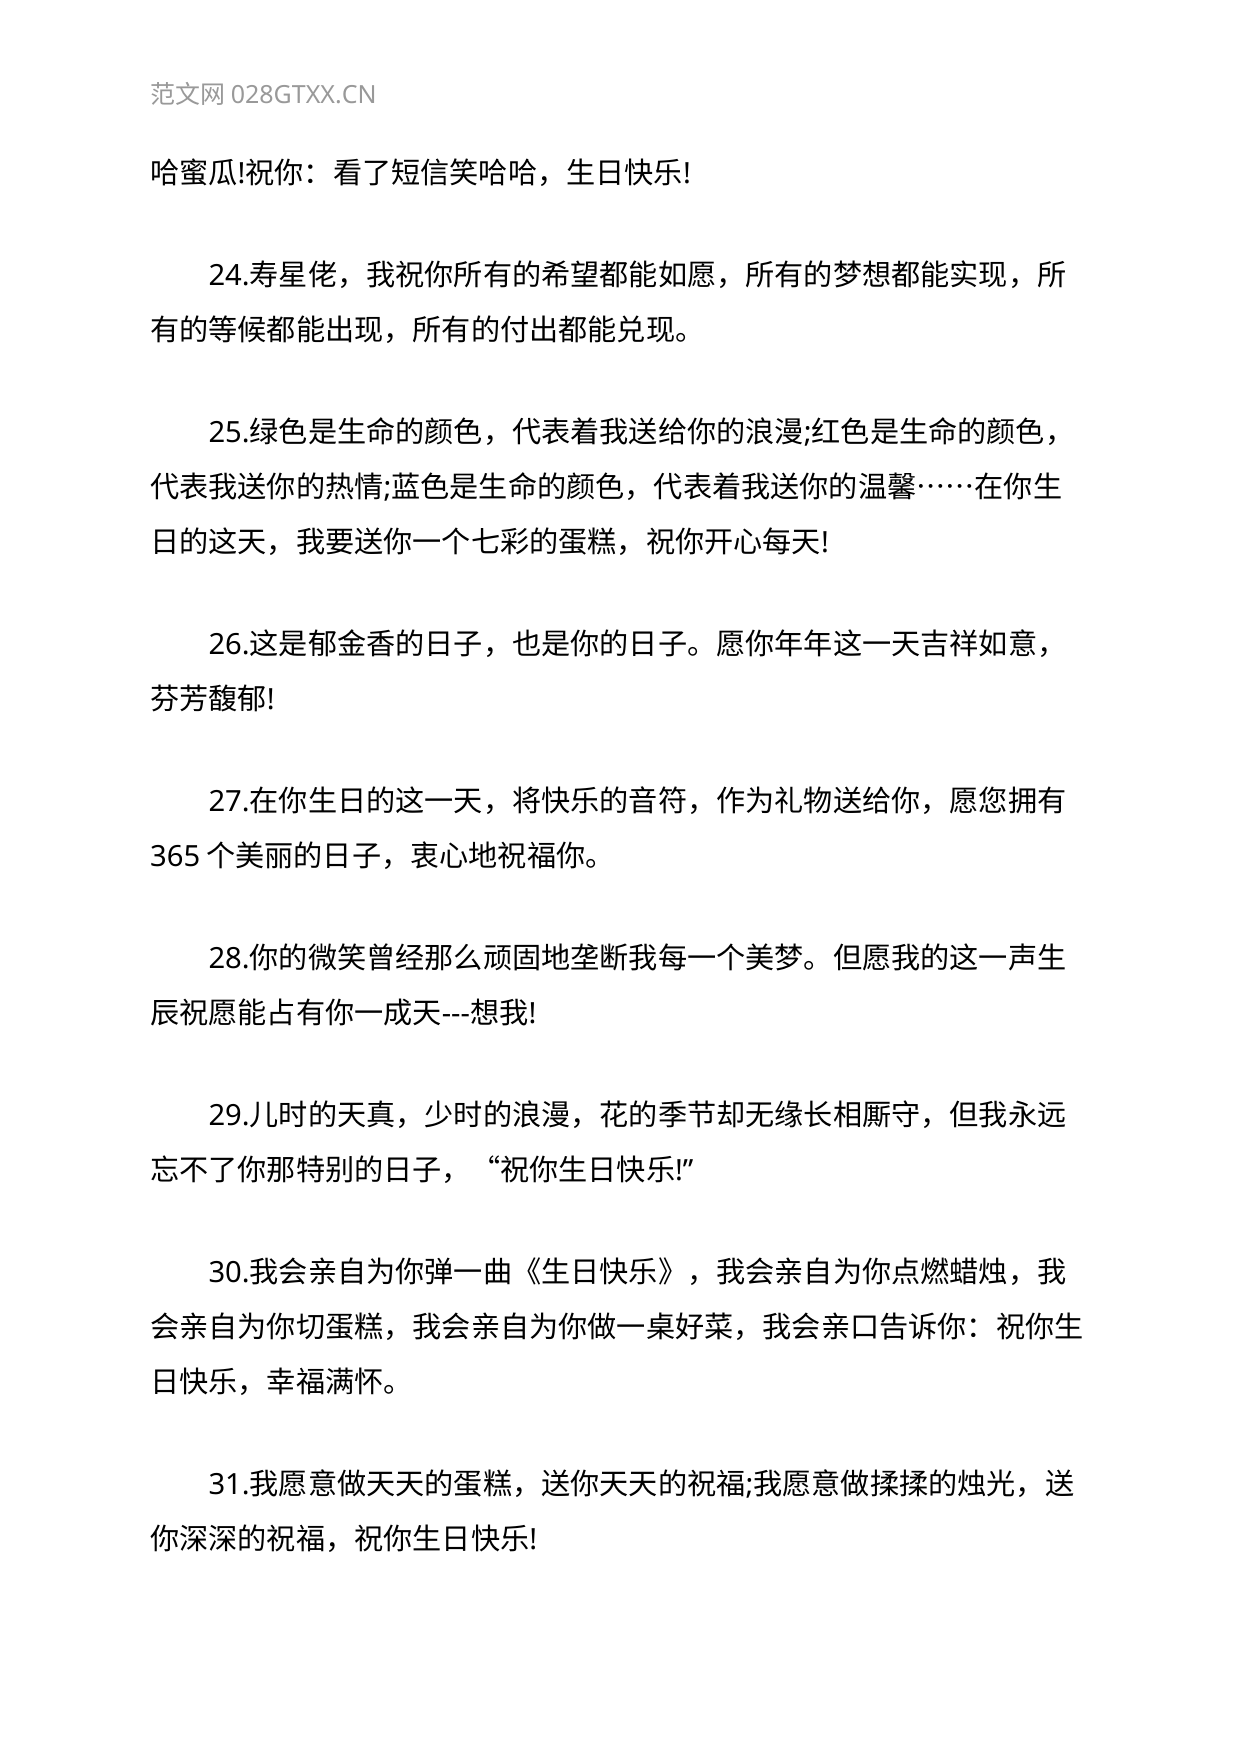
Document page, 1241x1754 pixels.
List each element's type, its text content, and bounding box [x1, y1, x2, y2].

text 26.这是郁金香的日子，也是你的日子。愿你年年这一天吉祥如意，芬芳馥郁! [150, 621, 1090, 718]
text 29.儿时的天真，少时的浪漫，花的季节却无缘长相厮守，但我永远忘不了你那特别的日子，“祝你生日快乐!” [150, 1092, 1090, 1189]
text 25.绿色是生命的颜色，代表着我送给你的浪漫;红色是生命的颜色，代表我送你的热情;蓝色是生命的颜色，代表着我送你的温馨……在你生日的这天，我要送你一个七彩的蛋糕，祝你开心每天! [150, 409, 1090, 561]
text 31.我愿意做天天的蛋糕，送你天天的祝福;我愿意做揉揉的烛光，送你深深的祝福，祝你生日快乐! [150, 1460, 1090, 1558]
text 28.你的微笑曾经那么顽固地垄断我每一个美梦。但愿我的这一声生辰祝愿能占有你一成天---想我! [150, 935, 1090, 1032]
text 30.我会亲自为你弹一曲《生日快乐》，我会亲自为你点燃蜡烛，我会亲自为你切蛋糕，我会亲自为你做一桌好菜，我会亲口告诉你：祝你生日快乐，幸福满怀。 [150, 1249, 1090, 1401]
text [150, 150, 1090, 192]
text 27.在你生日的这一天，将快乐的音符，作为礼物送给你，愿您拥有365个美丽的日子，衷心地祝福你。 [150, 778, 1090, 875]
text 24.寿星佬，我祝你所有的希望都能如愿，所有的梦想都能实现，所有的等候都能出现，所有的付出都能兑现。 [150, 252, 1090, 349]
